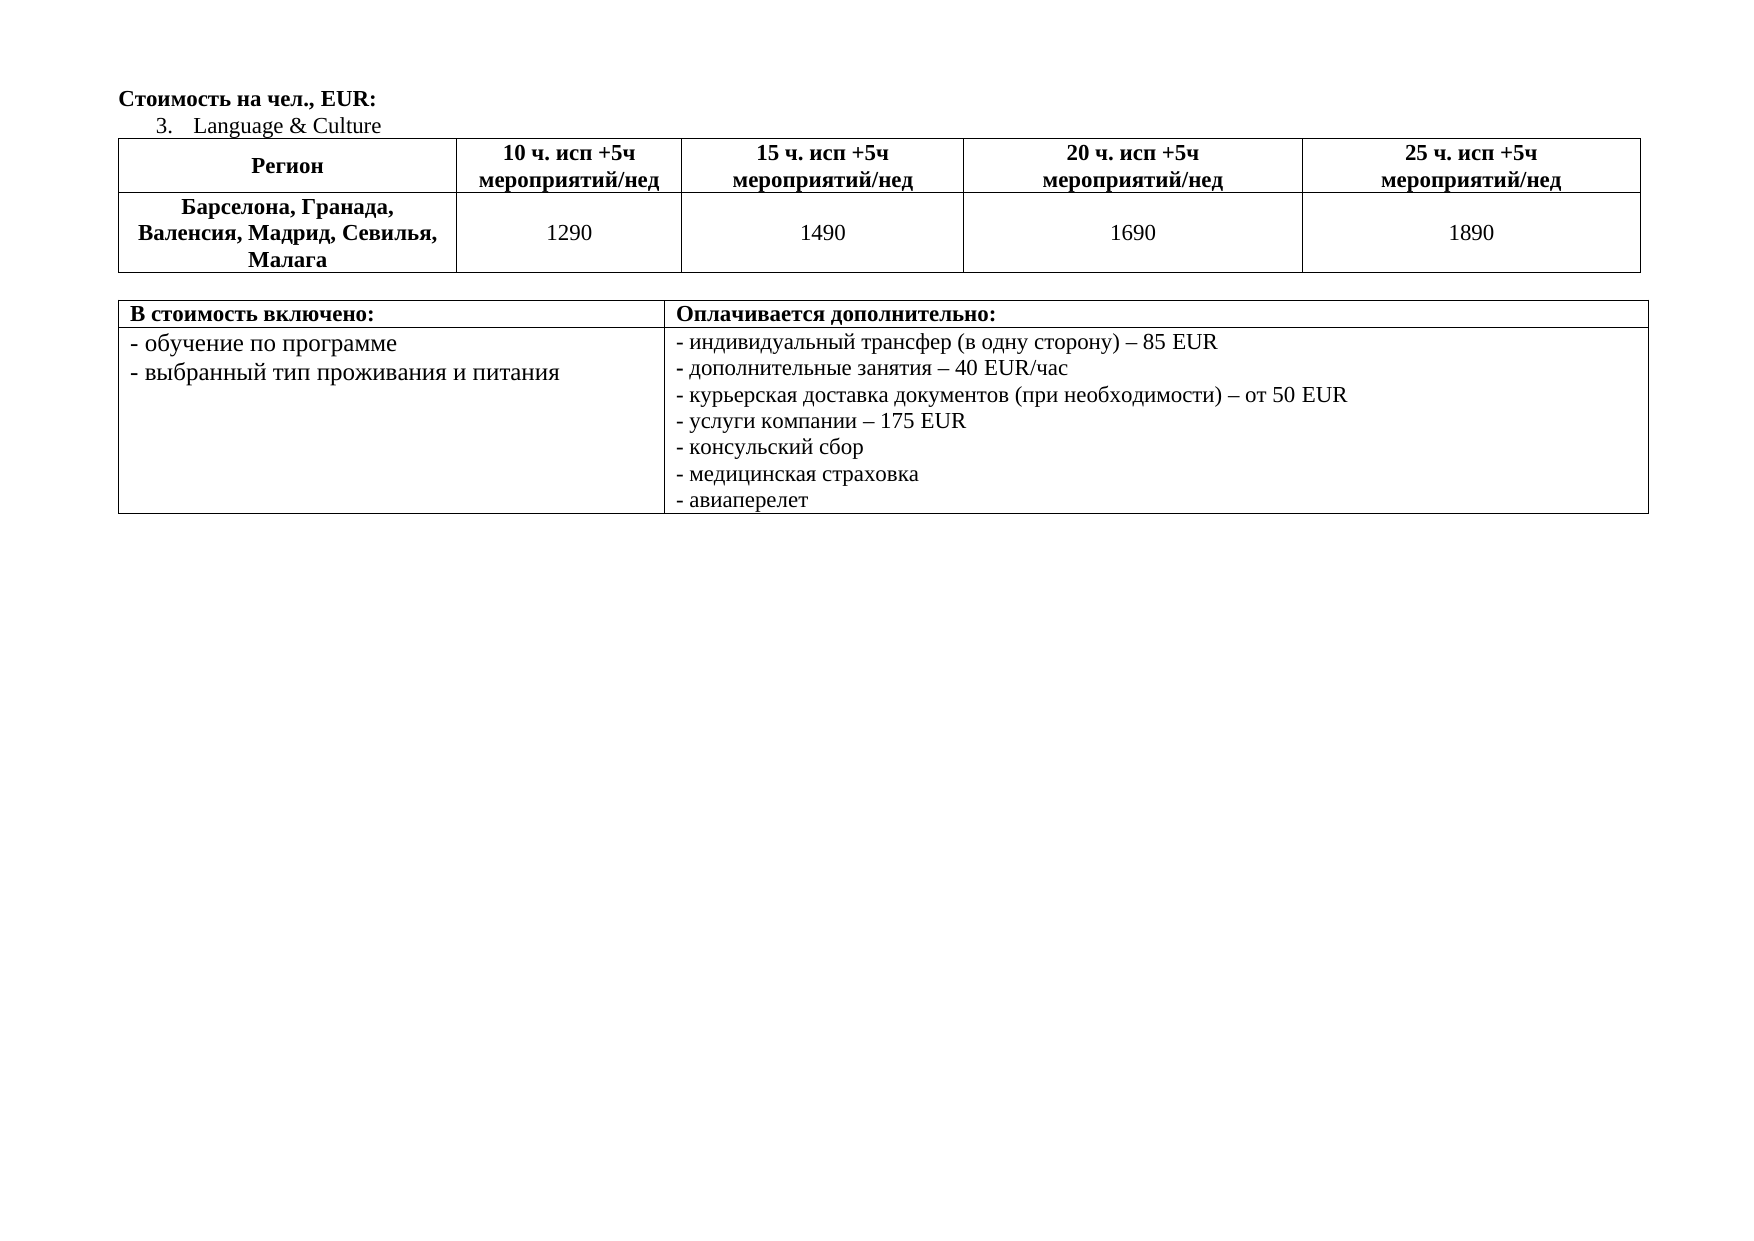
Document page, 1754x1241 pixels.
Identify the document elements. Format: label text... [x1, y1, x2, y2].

table_cell 1890 [1303, 193, 1640, 272]
table_header 15 ч. исп +5ч мероприятий/нед [682, 139, 963, 192]
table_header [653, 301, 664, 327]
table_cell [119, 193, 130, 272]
table_header 25 ч. исп +5ч мероприятий/нед [1303, 139, 1640, 192]
table_cell - обучение по программе - выбранный тип проживания и питания [119, 328, 664, 512]
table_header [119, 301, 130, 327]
table_header Регион [119, 139, 456, 192]
list Language & Culture [156, 112, 1636, 138]
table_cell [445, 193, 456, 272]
table_header 10 ч. исп +5ч мероприятий/нед [457, 139, 681, 192]
table_cell 1490 [682, 193, 963, 272]
table_header 20 ч. исп +5ч мероприятий/нед [964, 139, 1302, 192]
table_cell 1690 [964, 193, 1302, 272]
table_header Оплачивается дополнительно: [665, 301, 1648, 327]
text Стоимость на чел., EUR: [118, 86, 1636, 112]
table_cell 1290 [457, 193, 681, 272]
